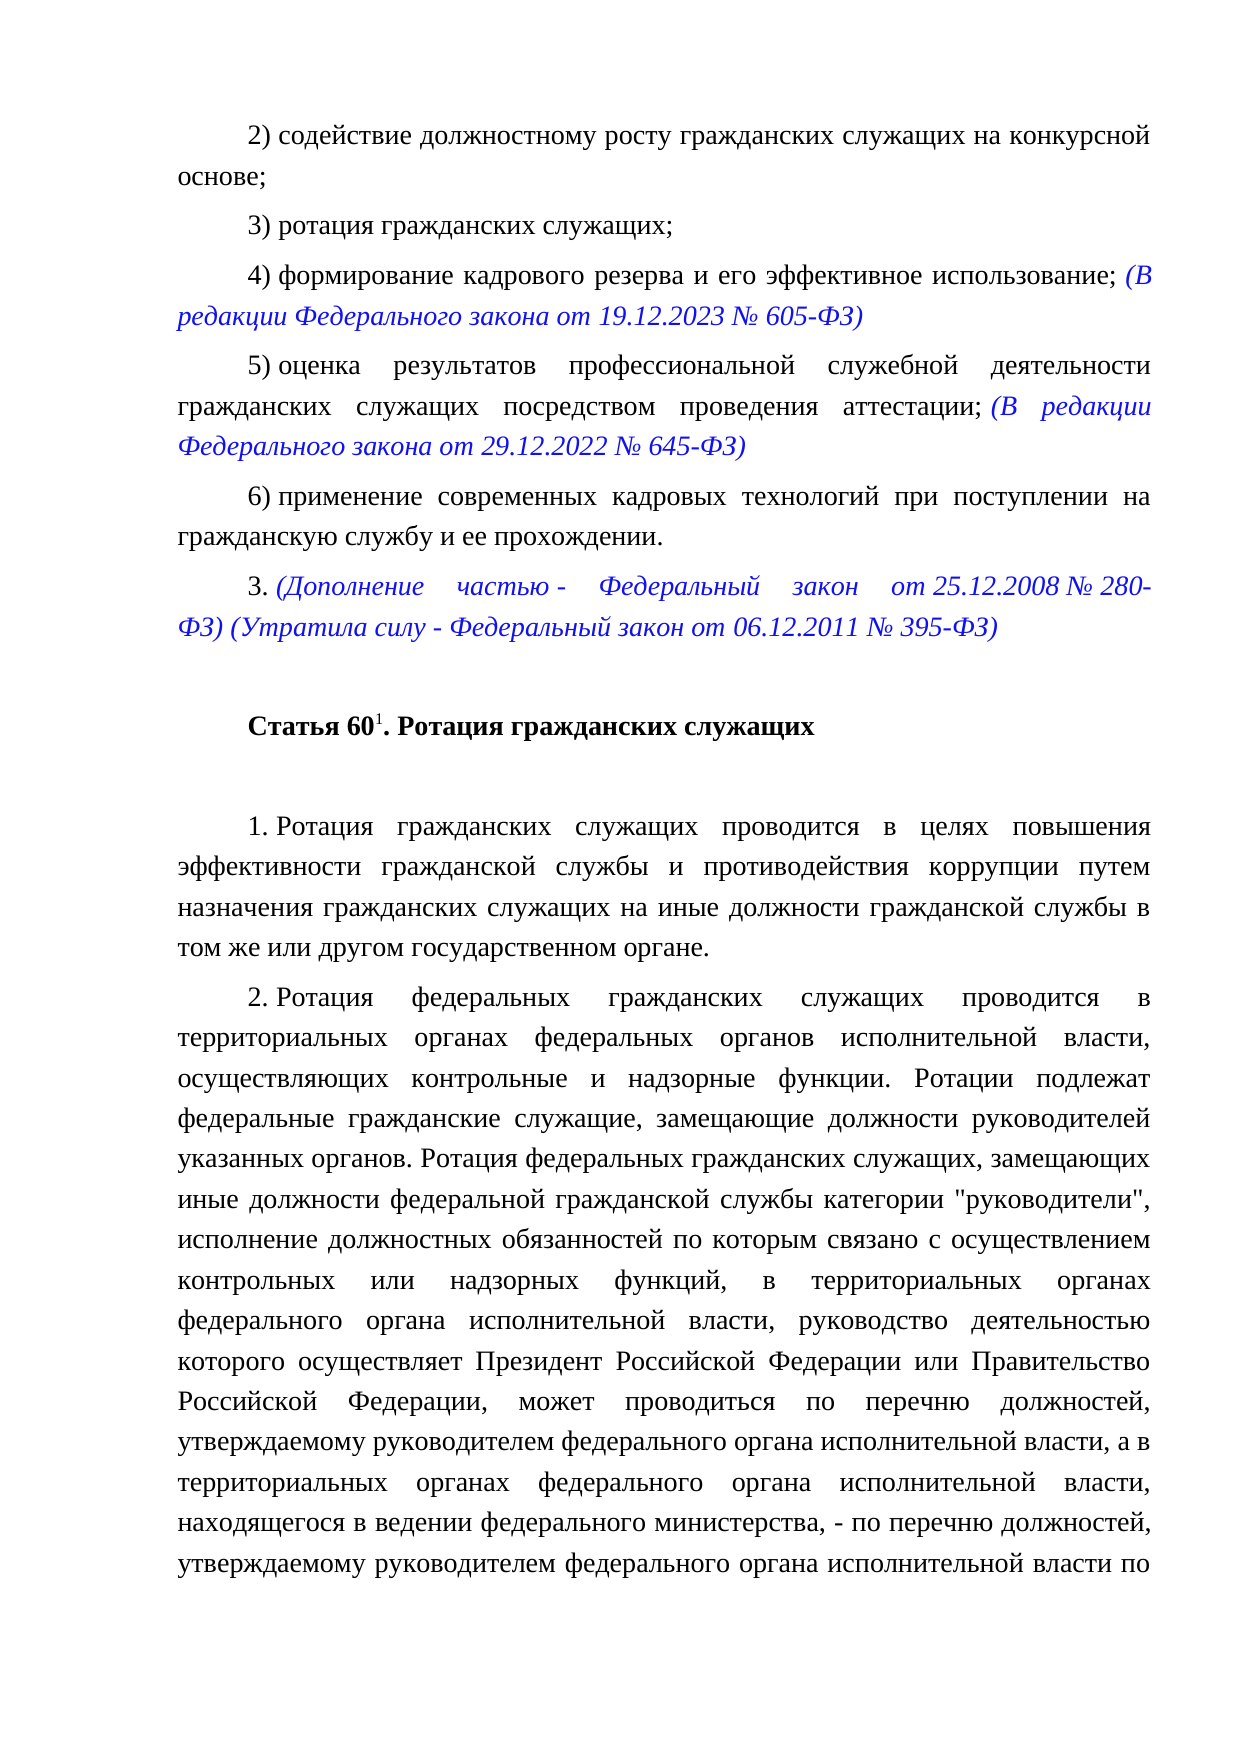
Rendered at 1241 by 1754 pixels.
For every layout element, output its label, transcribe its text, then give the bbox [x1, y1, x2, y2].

text 3) ротация гражданских служащих; [177, 208, 1152, 241]
text Статья 601. Ротация гражданских служащих [247, 709, 1152, 742]
text 3. (Дополнение частью - Федеральный закон от 25.12.2008 № 280-ФЗ) (Утратила силу - Федеральный закон от 06.12.2011 № 395-ФЗ) [177, 569, 1152, 642]
text 5) оценка результатов профессиональной служебной деятельности гражданских служащих посредством проведения аттестации; (В редакции Федерального закона от 29.12.2022 № 645-ФЗ) [177, 348, 1152, 462]
text 4) формирование кадрового резерва и его эффективное использование; (В редакции Федерального закона от 19.12.2023 № 605-ФЗ) [177, 258, 1152, 331]
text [177, 980, 1152, 1578]
text 6) применение современных кадровых технологий при поступлении на гражданскую службу и ее прохождении. [177, 479, 1152, 552]
text 1. Ротация гражданских служащих проводится в целях повышения эффективности гражданской службы и противодействия коррупции путем назначения гражданских служащих на иные должности гражданской службы в том же или другом государственном органе. [177, 809, 1152, 962]
text 2) содействие должностному росту гражданских служащих на конкурсной основе; [177, 118, 1152, 191]
